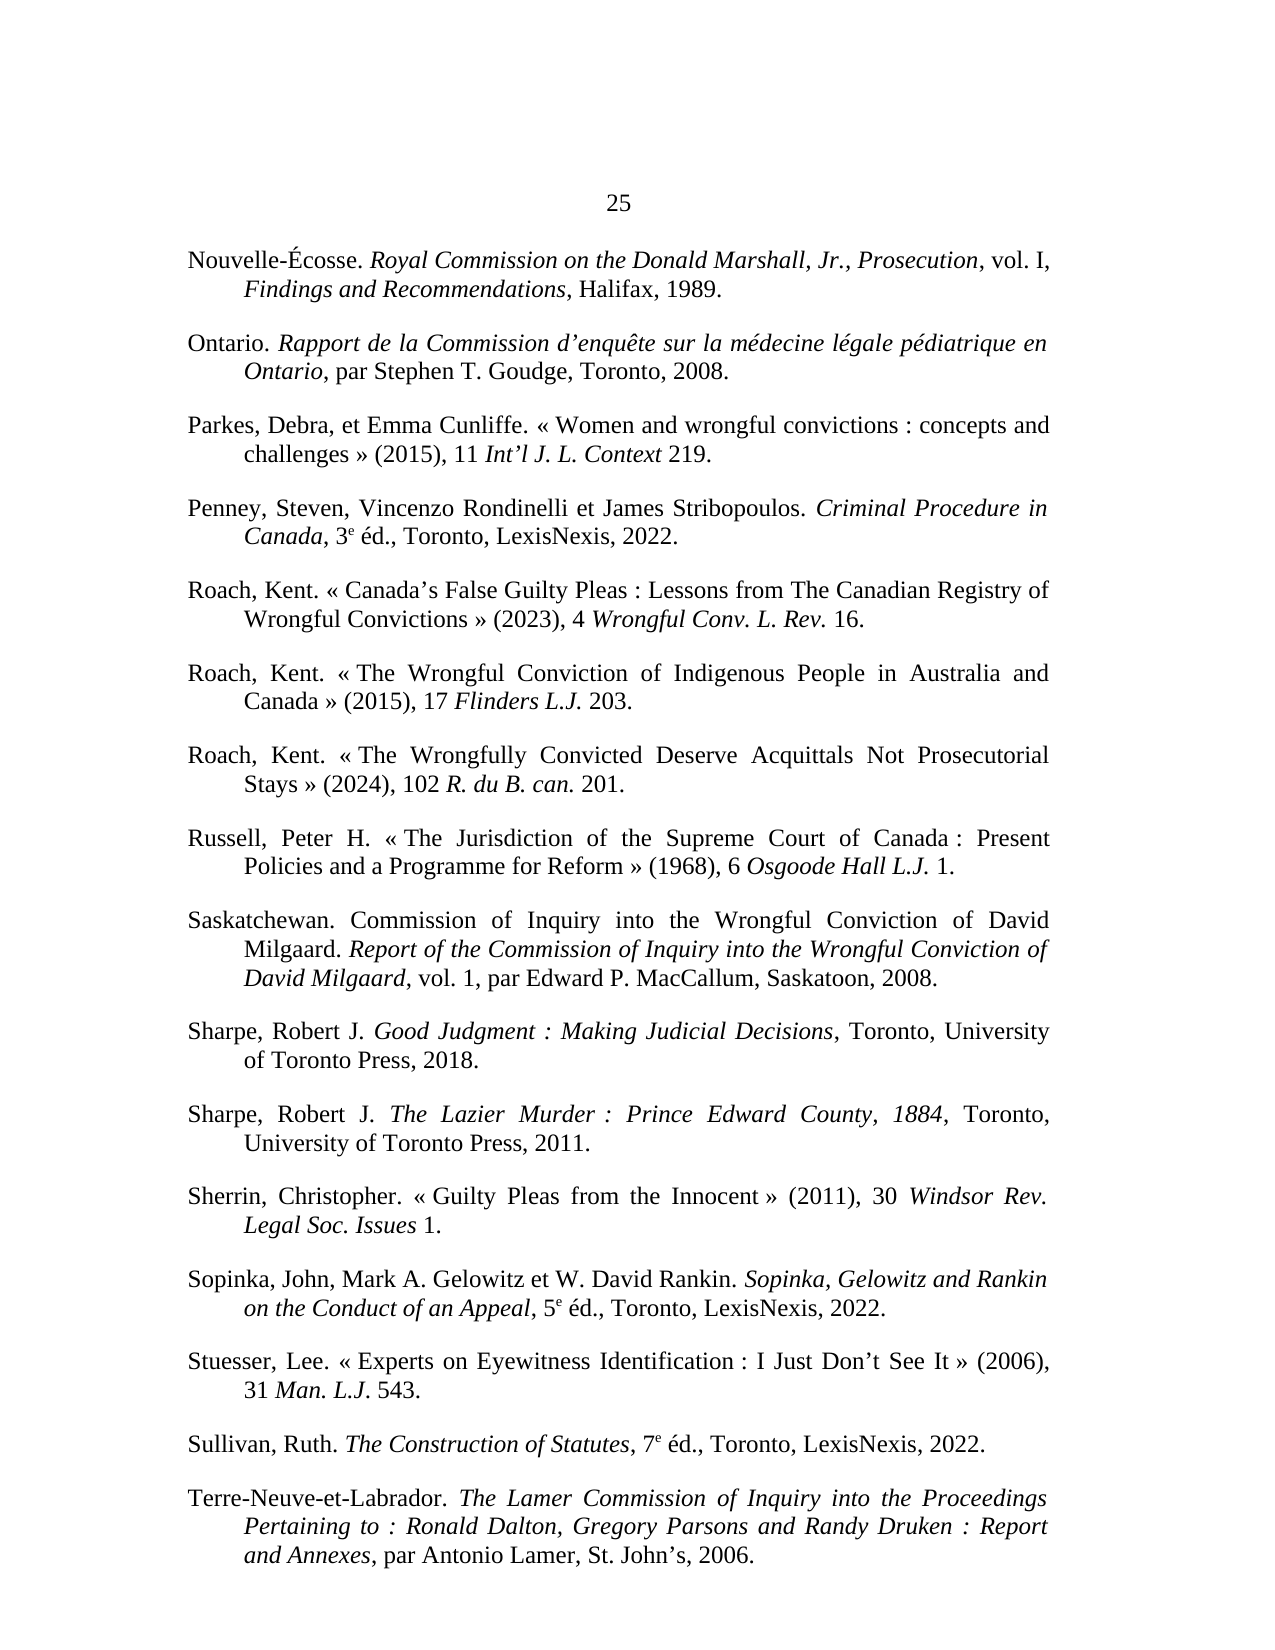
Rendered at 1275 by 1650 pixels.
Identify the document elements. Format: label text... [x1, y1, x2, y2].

text Sharpe, Robert J. Good Judgment : Making Judicial Decisions, Toronto, University of Toronto Press, 2018. [187, 1016, 1050, 1074]
text Russell, Peter H. « The Jurisdiction of the Supreme Court of Canada : Present Policies and a Programme for Reform » (1968), 6 Osgoode Hall L.J. 1. [187, 823, 1050, 880]
text Sharpe, Robert J. The Lazier Murder : Prince Edward County, 1884, Toronto, University of Toronto Press, 2011. [187, 1099, 1050, 1156]
text Sopinka, John, Mark A. Gelowitz et W. David Rankin. Sopinka, Gelowitz and Rankin on the Conduct of an Appeal, 5e éd., Toronto, LexisNexis, 2022. [187, 1264, 1050, 1321]
text Roach, Kent. « The Wrongful Conviction of Indigenous People in Australia and Canada » (2015), 17 Flinders L.J. 203. [187, 658, 1050, 715]
text Parkes, Debra, et Emma Cunliffe. « Women and wrongful convictions : concepts and challenges » (2015), 11 Int’l J. L. Context 219. [187, 410, 1050, 468]
text Stuesser, Lee. « Experts on Eyewitness Identification : I Just Don’t See It » (2006), 31 Man. L.J. 543. [187, 1346, 1050, 1404]
text Saskatchewan. Commission of Inquiry into the Wrongful Conviction of David Milgaard. Report of the Commission of Inquiry into the Wrongful Conviction of David Milgaard, vol. 1, par Edward P. MacCallum, Saskatoon, 2008. [187, 905, 1050, 991]
text Roach, Kent. « The Wrongfully Convicted Deserve Acquittals Not Prosecutorial Stays » (2024), 102 R. du B. can. 201. [187, 740, 1050, 798]
text Sullivan, Ruth. The Construction of Statutes, 7e éd., Toronto, LexisNexis, 2022. [187, 1429, 1050, 1458]
text Roach, Kent. « Canada’s False Guilty Pleas : Lessons from The Canadian Registry of Wrongful Convictions » (2023), 4 Wrongful Conv. L. Rev. 16. [187, 575, 1050, 633]
text Ontario. Rapport de la Commission d’enquête sur la médecine légale pédiatrique en Ontario, par Stephen T. Goudge, Toronto, 2008. [187, 328, 1050, 385]
text Penney, Steven, Vincenzo Rondinelli et James Stribopoulos. Criminal Procedure in Canada, 3e éd., Toronto, LexisNexis, 2022. [187, 493, 1050, 550]
text Nouvelle-Écosse. Royal Commission on the Donald Marshall, Jr., Prosecution, vol. I, Findings and Recommendations, Halifax, 1989. [187, 245, 1050, 303]
text Sherrin, Christopher. « Guilty Pleas from the Innocent » (2011), 30 Windsor Rev. Legal Soc. Issues 1. [187, 1181, 1050, 1239]
text Terre‐Neuve‐et‐Labrador. The Lamer Commission of Inquiry into the Proceedings Pertaining to : Ronald Dalton, Gregory Parsons and Randy Druken : Report and Annexes, par Antonio Lamer, St. John’s, 2006. [187, 1483, 1050, 1569]
